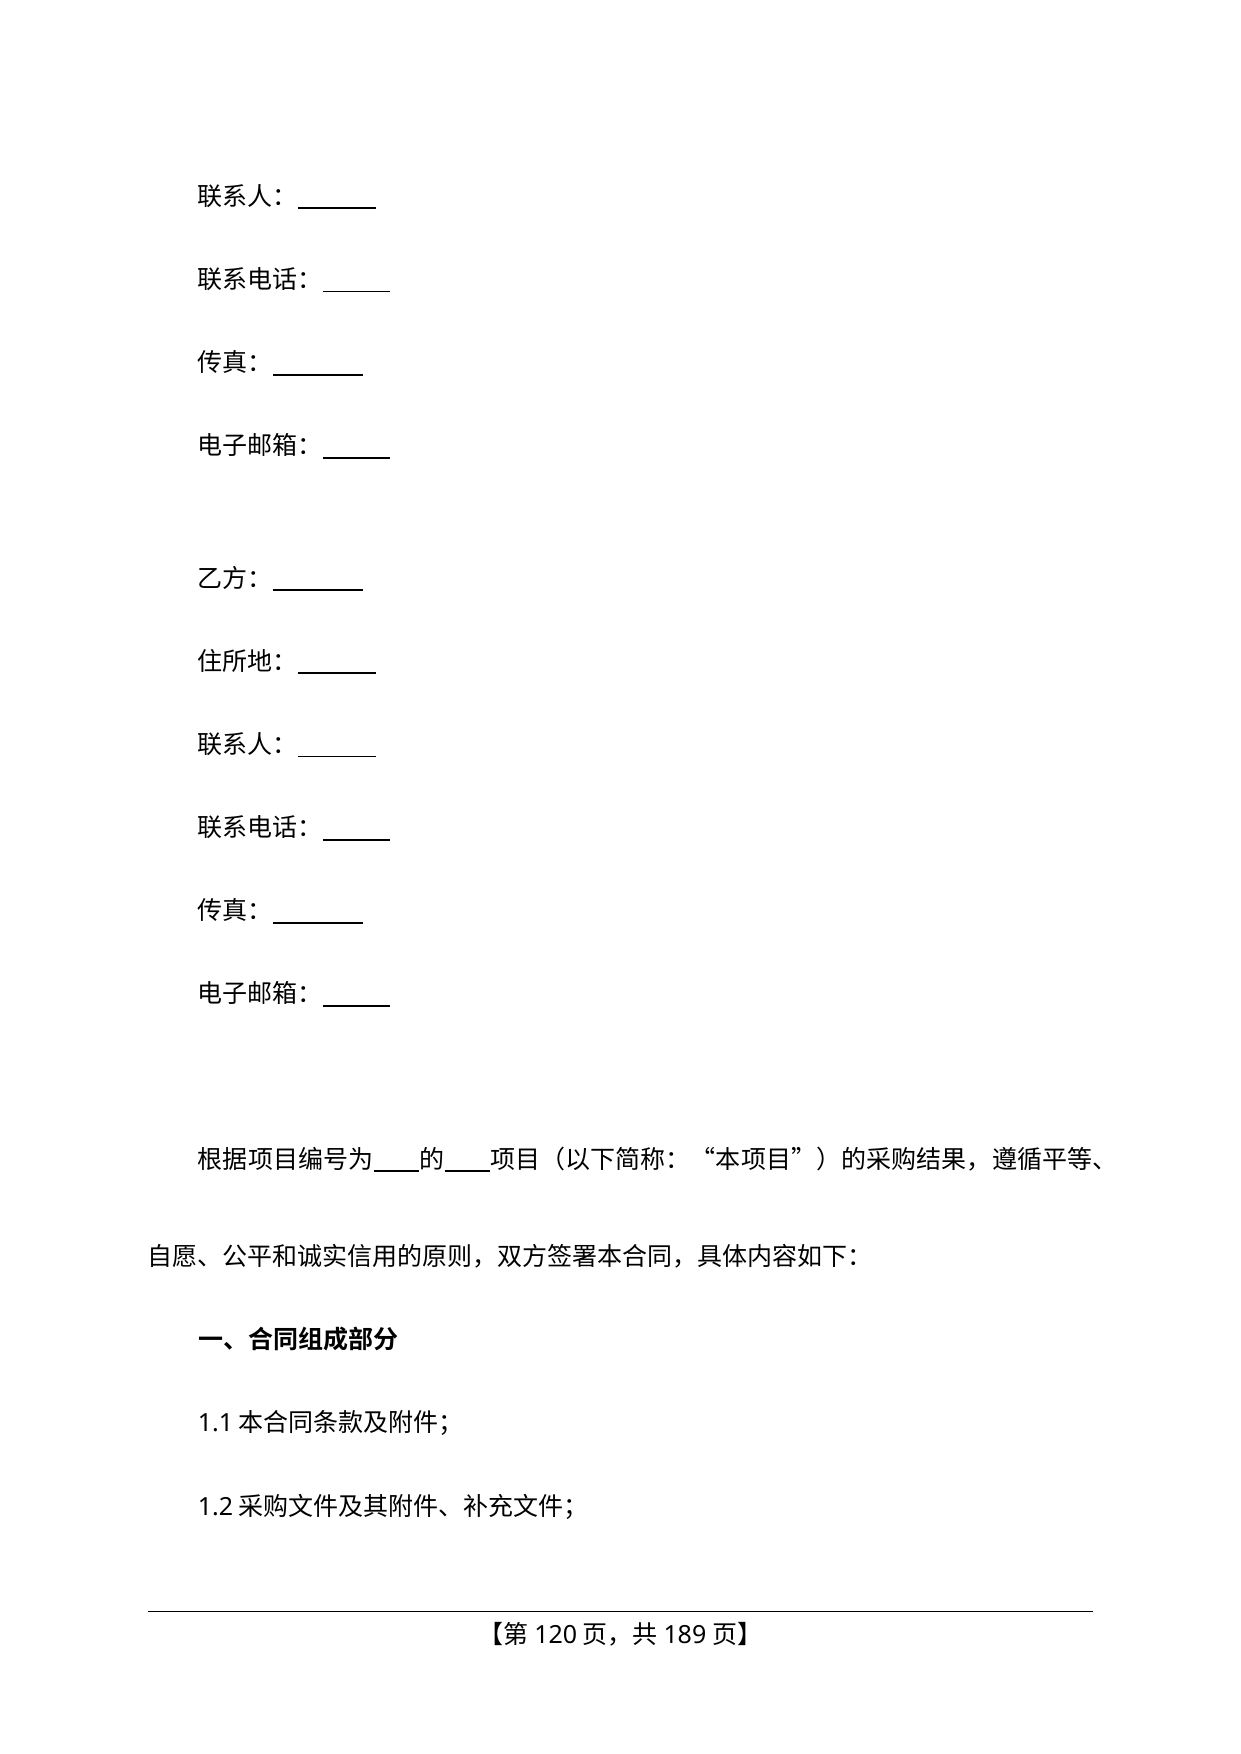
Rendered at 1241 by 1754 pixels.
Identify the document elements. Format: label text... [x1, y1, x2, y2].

text 联系电话： [148, 793, 1092, 858]
text 传真： [148, 876, 1092, 941]
text 联系人： [148, 162, 1092, 227]
text 住所地： [148, 627, 1092, 692]
text 1.2采购文件及其附件、补充文件； [148, 1472, 1092, 1537]
text 1.1本合同条款及附件； [148, 1388, 1092, 1453]
text 联系人： [148, 710, 1092, 775]
text 电子邮箱： [148, 959, 1092, 1024]
text 联系电话： [148, 245, 1092, 310]
text 传真： [148, 328, 1092, 393]
text 一、合同组成部分 [148, 1305, 1092, 1370]
text 根据项目编号为 的 项目（以下简称：“本项目”）的采购结果，遵循平等、自愿、公平和诚实信用的原则，双方签署本合同，具体内容如下： [148, 1125, 1092, 1287]
text 乙方： [148, 544, 1092, 609]
text 电子邮箱： [148, 411, 1092, 476]
